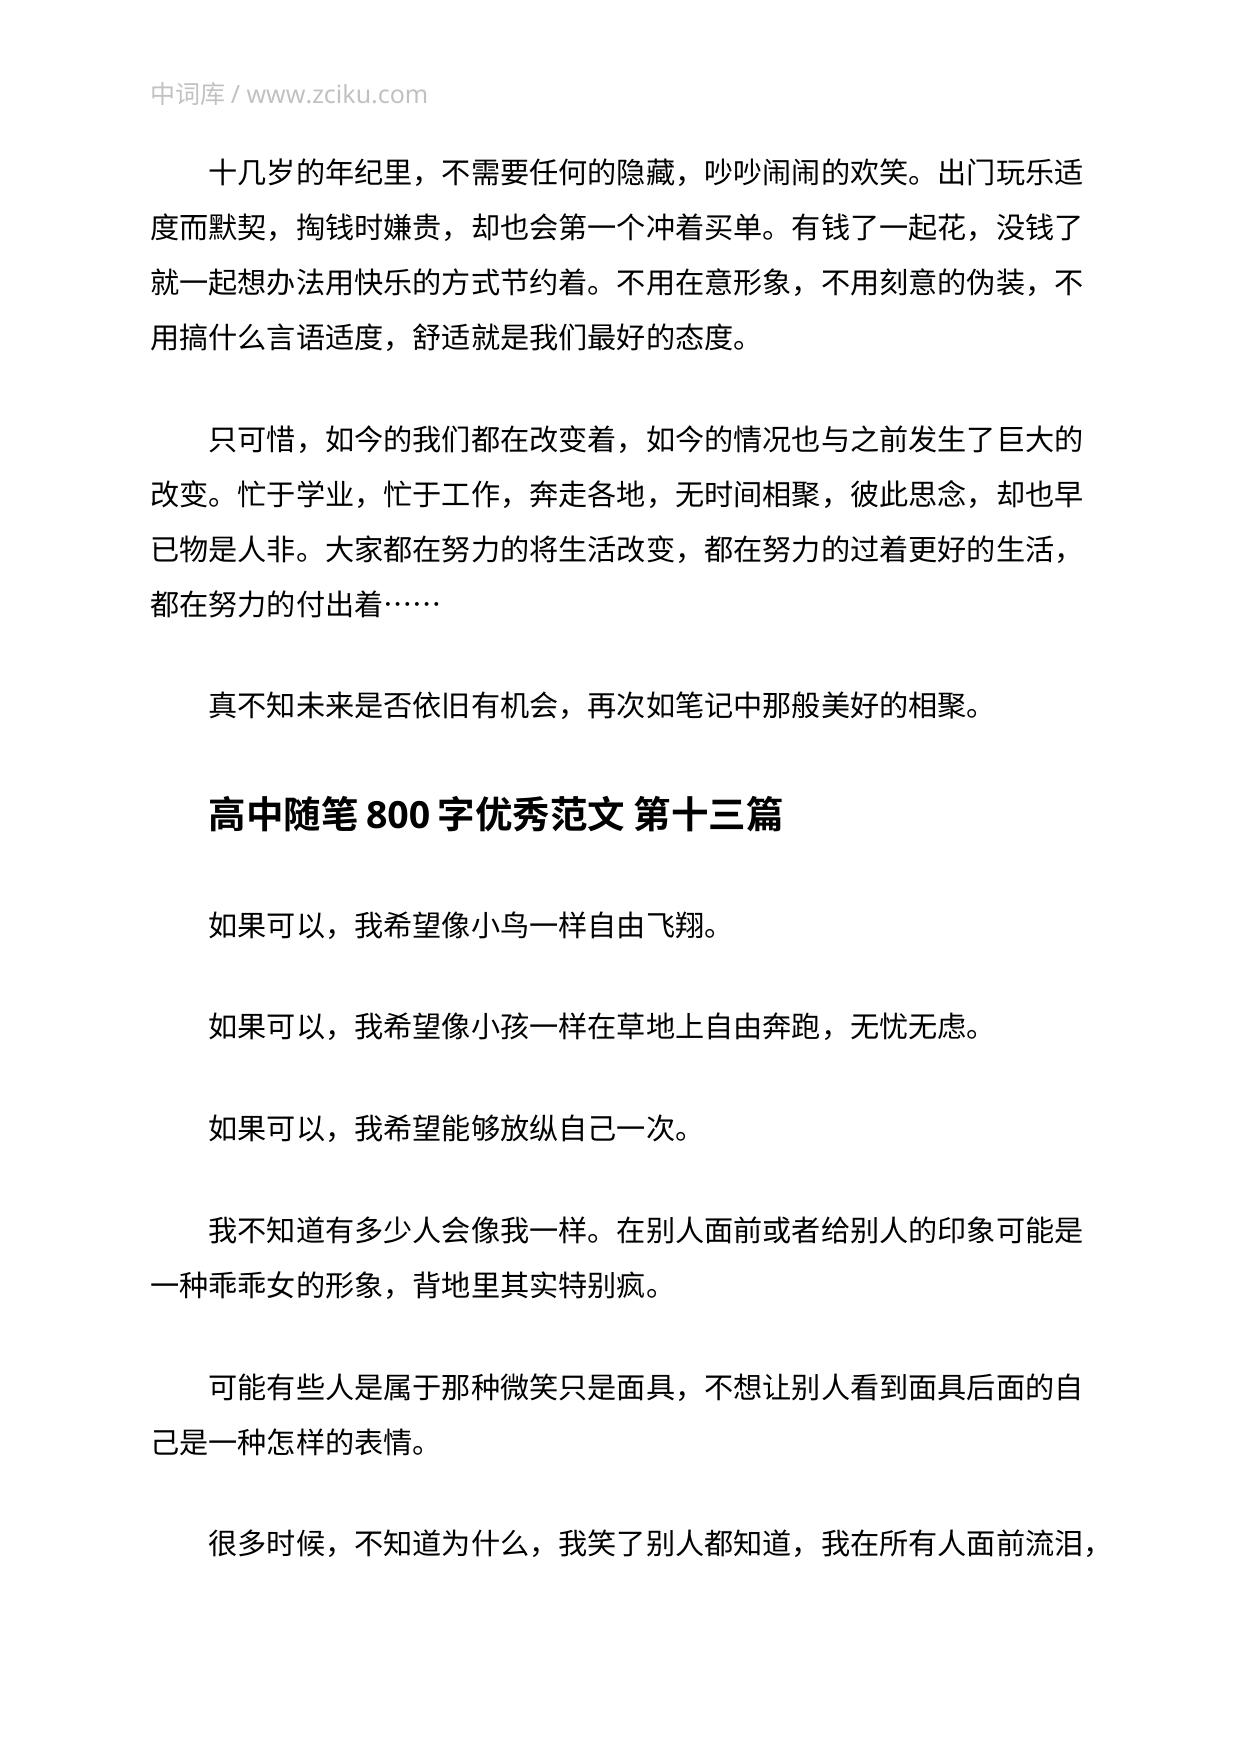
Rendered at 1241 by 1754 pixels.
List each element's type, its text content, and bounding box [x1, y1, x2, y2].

text 高中随笔800字优秀范文 第十三篇 [150, 785, 1090, 839]
text 真不知未来是否依旧有机会，再次如笔记中那般美好的相聚。 [150, 683, 1090, 725]
text 可能有些人是属于那种微笑只是面具，不想让别人看到面具后面的自己是一种怎样的表情。 [150, 1364, 1090, 1461]
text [150, 1521, 1090, 1563]
text 只可惜，如今的我们都在改变着，如今的情况也与之前发生了巨大的改变。忙于学业，忙于工作，奔走各地，无时间相聚，彼此思念，却也早已物是人非。大家都在努力的将生活改变，都在努力的过着更好的生活，都在努力的付出着…… [150, 416, 1090, 623]
text 如果可以，我希望像小孩一样在草地上自由奔跑，无忧无虑。 [150, 1004, 1090, 1046]
text 十几岁的年纪里，不需要任何的隐藏，吵吵闹闹的欢笑。出门玩乐适度而默契，掏钱时嫌贵，却也会第一个冲着买单。有钱了一起花，没钱了就一起想办法用快乐的方式节约着。不用在意形象，不用刻意的伪装，不用搞什么言语适度，舒适就是我们最好的态度。 [150, 150, 1090, 357]
text 我不知道有多少人会像我一样。在别人面前或者给别人的印象可能是一种乖乖女的形象，背地里其实特别疯。 [150, 1208, 1090, 1305]
text 如果可以，我希望像小鸟一样自由飞翔。 [150, 902, 1090, 944]
text 如果可以，我希望能够放纵自己一次。 [150, 1106, 1090, 1148]
